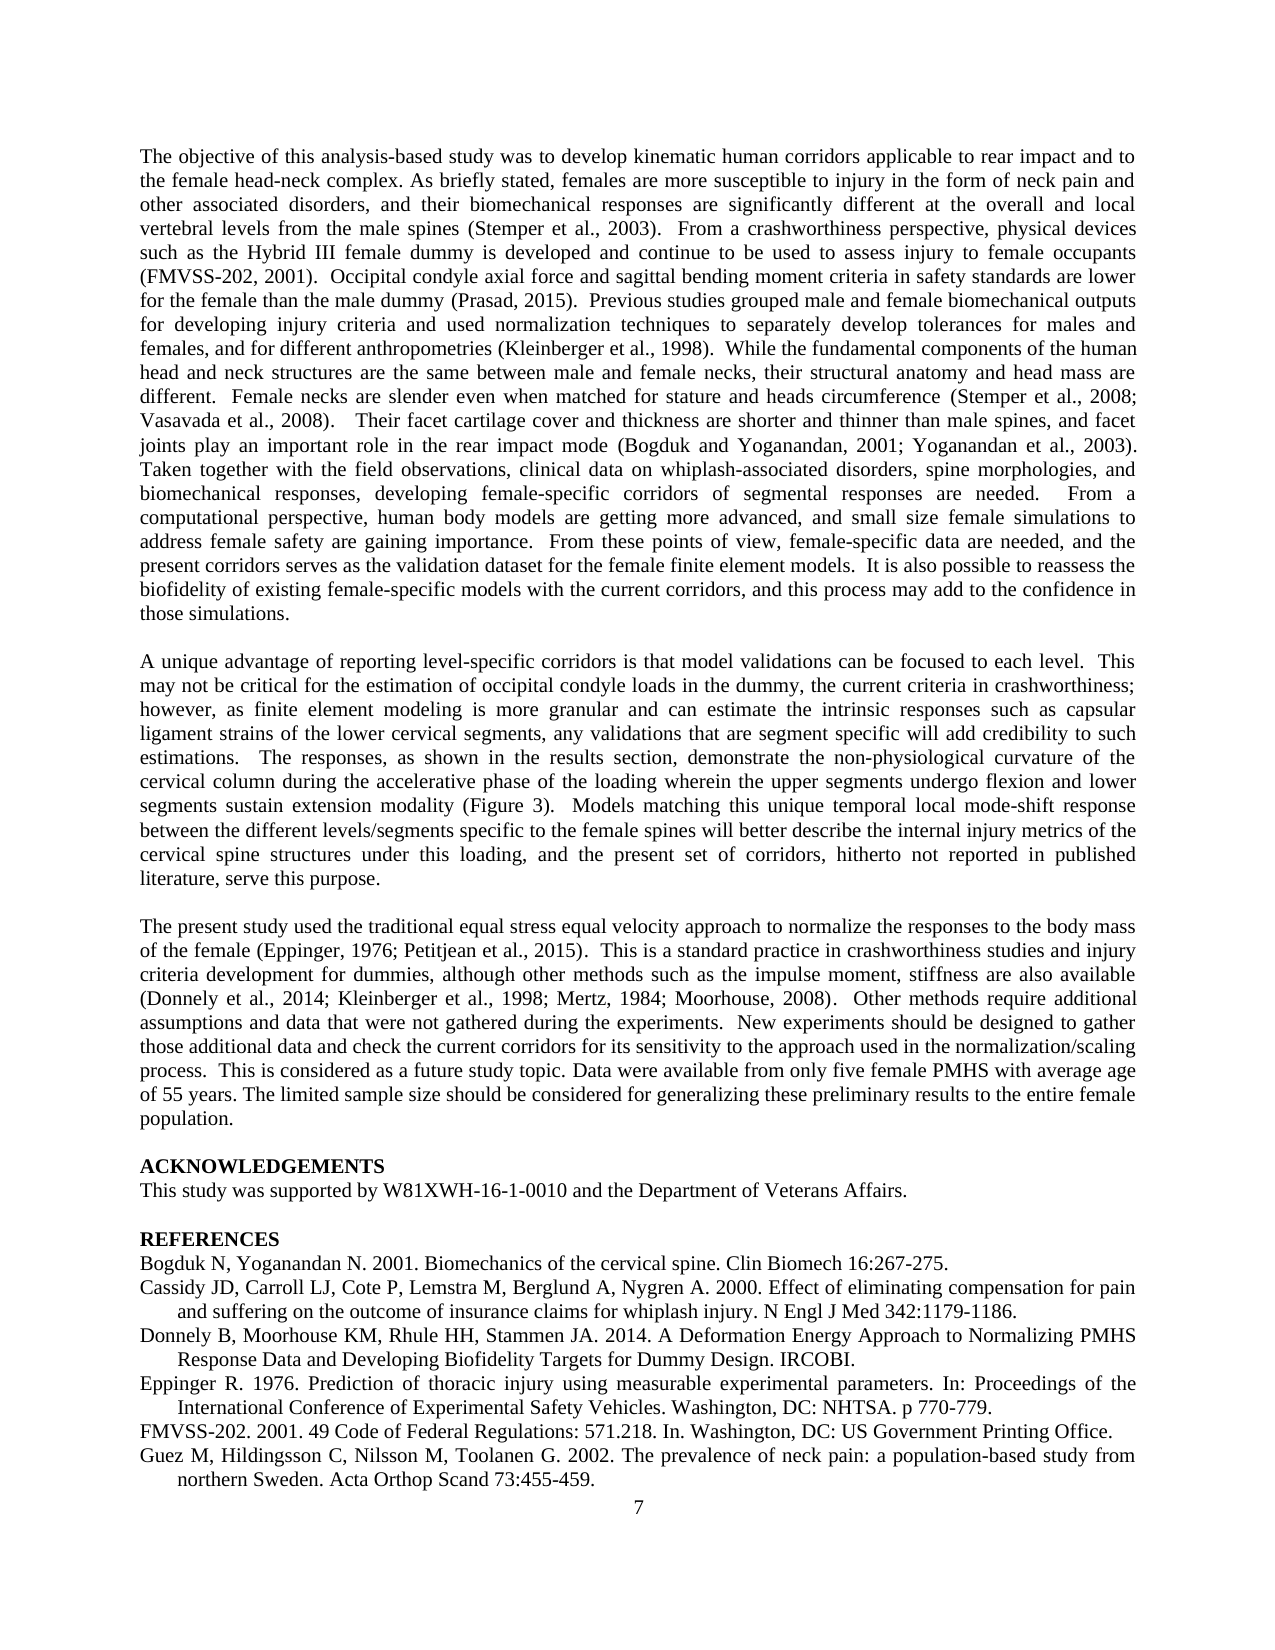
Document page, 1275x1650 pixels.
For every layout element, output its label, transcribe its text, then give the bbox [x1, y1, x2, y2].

text This study was supported by W81XWH-16-1-0010 and the Department of Veterans Affairs. [139, 1178, 1137, 1202]
text The objective of this analysis-based study was to develop kinematic human corridors applicable to rear impact and to the female head-neck complex. As briefly stated, females are more susceptible to injury in the form of neck pain and other associated disorders, and their biomechanical responses are significantly different at the overall and local vertebral levels from the male spines (Stemper et al., 2003). From a crashworthiness perspective, physical devices such as the Hybrid III female dummy is developed and continue to be used to assess injury to female occupants (FMVSS-202, 2001). Occipital condyle axial force and sagittal bending moment criteria in safety standards are lower for the female than the male dummy (Prasad, 2015). Previous studies grouped male and female biomechanical outputs for developing injury criteria and used normalization techniques to separately develop tolerances for males and females, and for different anthropometries (Kleinberger et al., 1998). While the fundamental components of the human head and neck structures are the same between male and female necks, their structural anatomy and head mass are different. Female necks are slender even when matched for stature and heads circumference (Stemper et al., 2008; Vasavada et al., 2008). Their facet cartilage cover and thickness are shorter and thinner than male spines, and facet joints play an important role in the rear impact mode (Bogduk and Yoganandan, 2001; Yoganandan et al., 2003). Taken together with the field observations, clinical data on whiplash-associated disorders, spine morphologies, and biomechanical responses, developing female-specific corridors of segmental responses are needed. From a computational perspective, human body models are getting more advanced, and small size female simulations to address female safety are gaining importance. From these points of view, female-specific data are needed, and the present corridors serves as the validation dataset for the female finite element models. It is also possible to reassess the biofidelity of existing female-specific models with the current corridors, and this process may add to the confidence in those simulations. [139, 144, 1137, 625]
text Eppinger R. 1976. Prediction of thoracic injury using measurable experimental parameters. In: Proceedings of the International Conference of Experimental Safety Vehicles. Washington, DC: NHTSA. p 770-779. [139, 1371, 1137, 1419]
text ACKNOWLEDGEMENTS [139, 1154, 1137, 1178]
text Guez M, Hildingsson C, Nilsson M, Toolanen G. 2002. The prevalence of neck pain: a population-based study from northern Sweden. Acta Orthop Scand 73:455-459. [139, 1443, 1137, 1491]
text Bogduk N, Yoganandan N. 2001. Biomechanics of the cervical spine. Clin Biomech 16:267-275. [139, 1251, 1137, 1275]
text A unique advantage of reporting level-specific corridors is that model validations can be focused to each level. This may not be critical for the estimation of occipital condyle loads in the dummy, the current criteria in crashworthiness; however, as finite element modeling is more granular and can estimate the intrinsic responses such as capsular ligament strains of the lower cervical segments, any validations that are segment specific will add credibility to such estimations. The responses, as shown in the results section, demonstrate the non-physiological curvature of the cervical column during the accelerative phase of the loading wherein the upper segments undergo flexion and lower segments sustain extension modality (Figure 3). Models matching this unique temporal local mode-shift response between the different levels/segments specific to the female spines will better describe the internal injury metrics of the cervical spine structures under this loading, and the present set of corridors, hitherto not reported in published literature, serve this purpose. [139, 649, 1137, 890]
text FMVSS-202. 2001. 49 Code of Federal Regulations: 571.218. In. Washington, DC: US Government Printing Office. [139, 1419, 1137, 1443]
text Donnely B, Moorhouse KM, Rhule HH, Stammen JA. 2014. A Deformation Energy Approach to Normalizing PMHS Response Data and Developing Biofidelity Targets for Dummy Design. IRCOBI. [139, 1323, 1137, 1371]
text Cassidy JD, Carroll LJ, Cote P, Lemstra M, Berglund A, Nygren A. 2000. Effect of eliminating compensation for pain and suffering on the outcome of insurance claims for whiplash injury. N Engl J Med 342:1179-1186. [139, 1275, 1137, 1323]
text The present study used the traditional equal stress equal velocity approach to normalize the responses to the body mass of the female (Eppinger, 1976; Petitjean et al., 2015). This is a standard practice in crashworthiness studies and injury criteria development for dummies, although other methods such as the impulse moment, stiffness are also available (Donnely et al., 2014; Kleinberger et al., 1998; Mertz, 1984; Moorhouse, 2008). Other methods require additional assumptions and data that were not gathered during the experiments. New experiments should be designed to gather those additional data and check the current corridors for its sensitivity to the approach used in the normalization/scaling process. This is considered as a future study topic. Data were available from only five female PMHS with average age of 55 years. The limited sample size should be considered for generalizing these preliminary results to the entire female population. [139, 914, 1137, 1130]
text REFERENCES [139, 1227, 1137, 1251]
